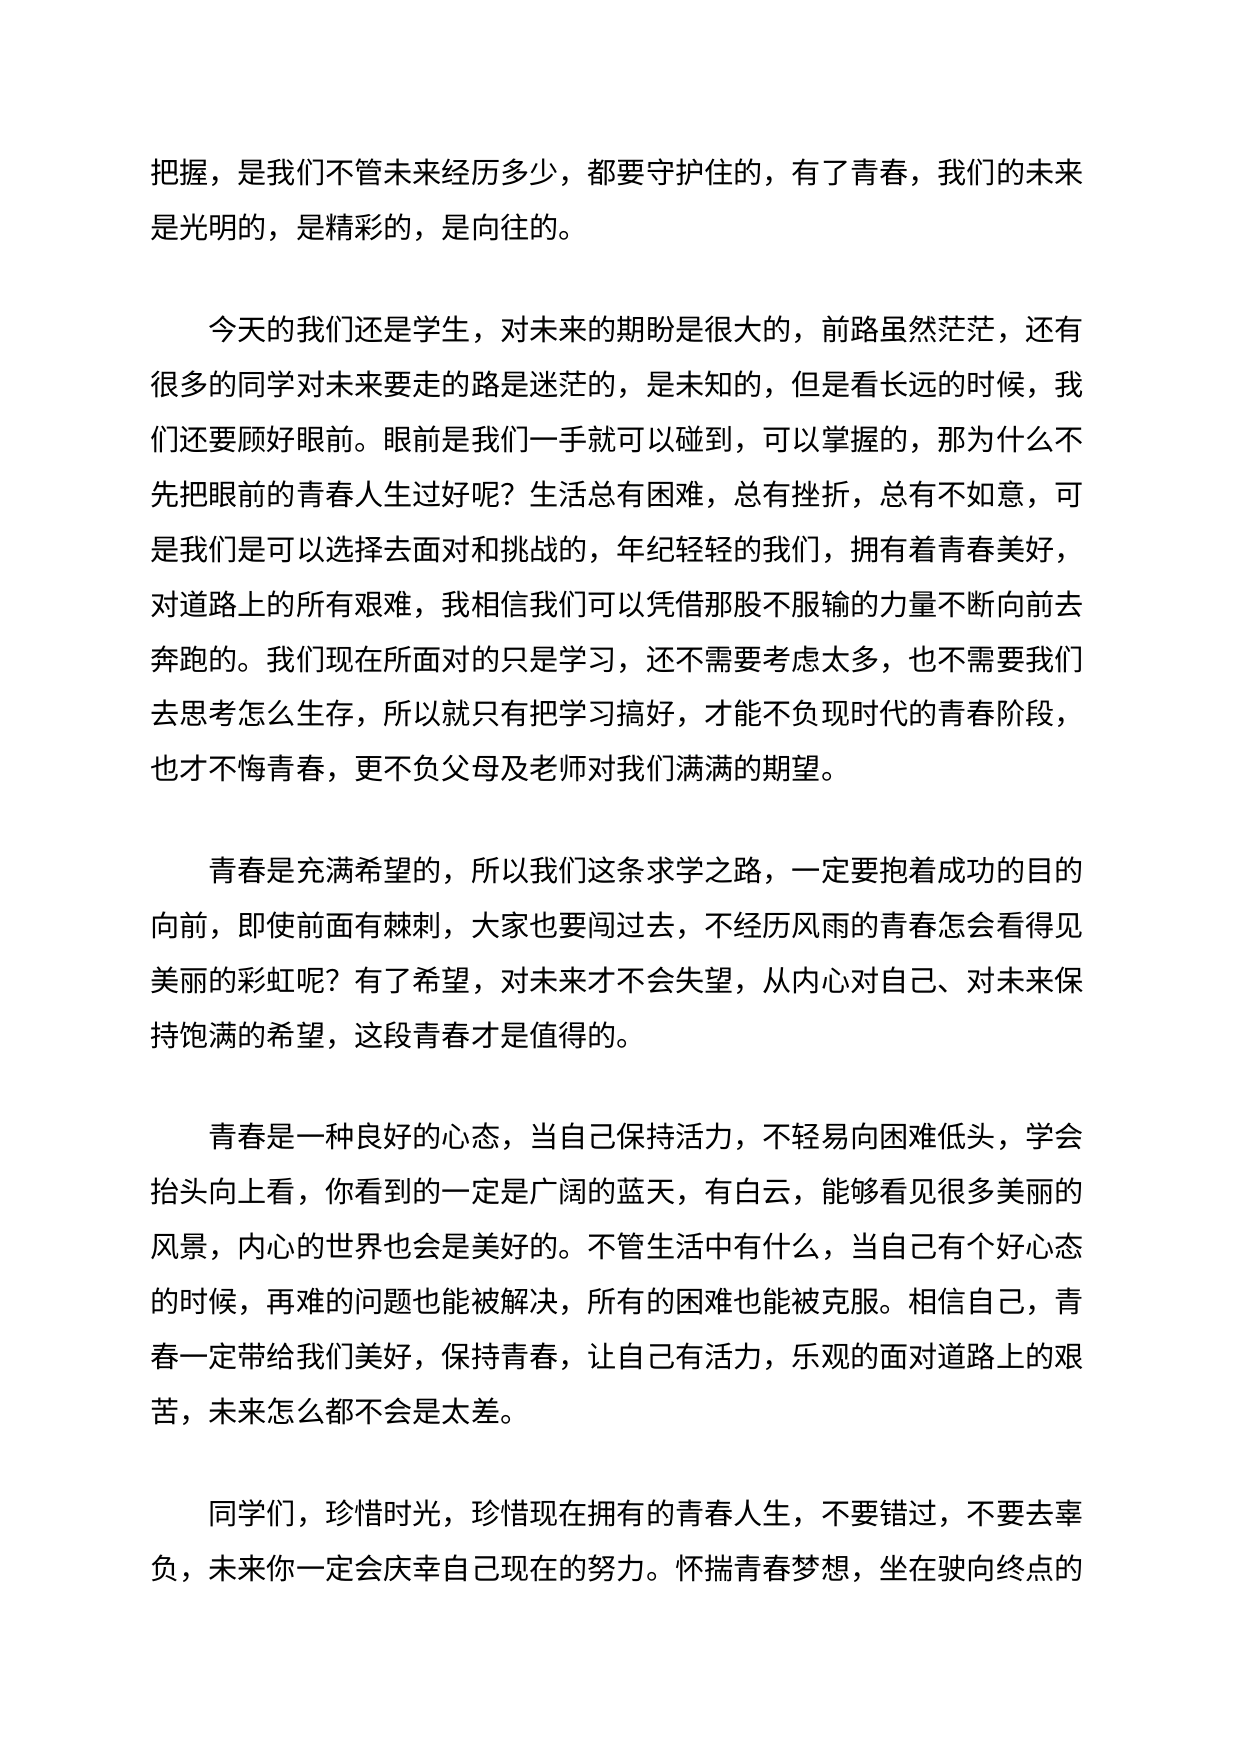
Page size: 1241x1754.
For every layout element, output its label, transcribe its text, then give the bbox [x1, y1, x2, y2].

text 今天的我们还是学生，对未来的期盼是很大的，前路虽然茫茫，还有很多的同学对未来要走的路是迷茫的，是未知的，但是看长远的时候，我们还要顾好眼前。眼前是我们一手就可以碰到，可以掌握的，那为什么不先把眼前的青春人生过好呢？生活总有困难，总有挫折，总有不如意，可是我们是可以选择去面对和挑战的，年纪轻轻的我们，拥有着青春美好，对道路上的所有艰难，我相信我们可以凭借那股不服输的力量不断向前去奔跑的。我们现在所面对的只是学习，还不需要考虑太多，也不需要我们去思考怎么生存，所以就只有把学习搞好，才能不负现时代的青春阶段，也才不悔青春，更不负父母及老师对我们满满的期望。 [150, 307, 1090, 788]
text 青春是充满希望的，所以我们这条求学之路，一定要抱着成功的目的向前，即使前面有棘刺，大家也要闯过去，不经历风雨的青春怎会看得见美丽的彩虹呢？有了希望，对未来才不会失望，从内心对自己、对未来保持饱满的希望，这段青春才是值得的。 [150, 848, 1090, 1054]
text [150, 150, 1090, 247]
text 青春是一种良好的心态，当自己保持活力，不轻易向困难低头，学会抬头向上看，你看到的一定是广阔的蓝天，有白云，能够看见很多美丽的风景，内心的世界也会是美好的。不管生活中有什么，当自己有个好心态的时候，再难的问题也能被解决，所有的困难也能被克服。相信自己，青春一定带给我们美好，保持青春，让自己有活力，乐观的面对道路上的艰苦，未来怎么都不会是太差。 [150, 1114, 1090, 1431]
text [150, 1490, 1090, 1587]
